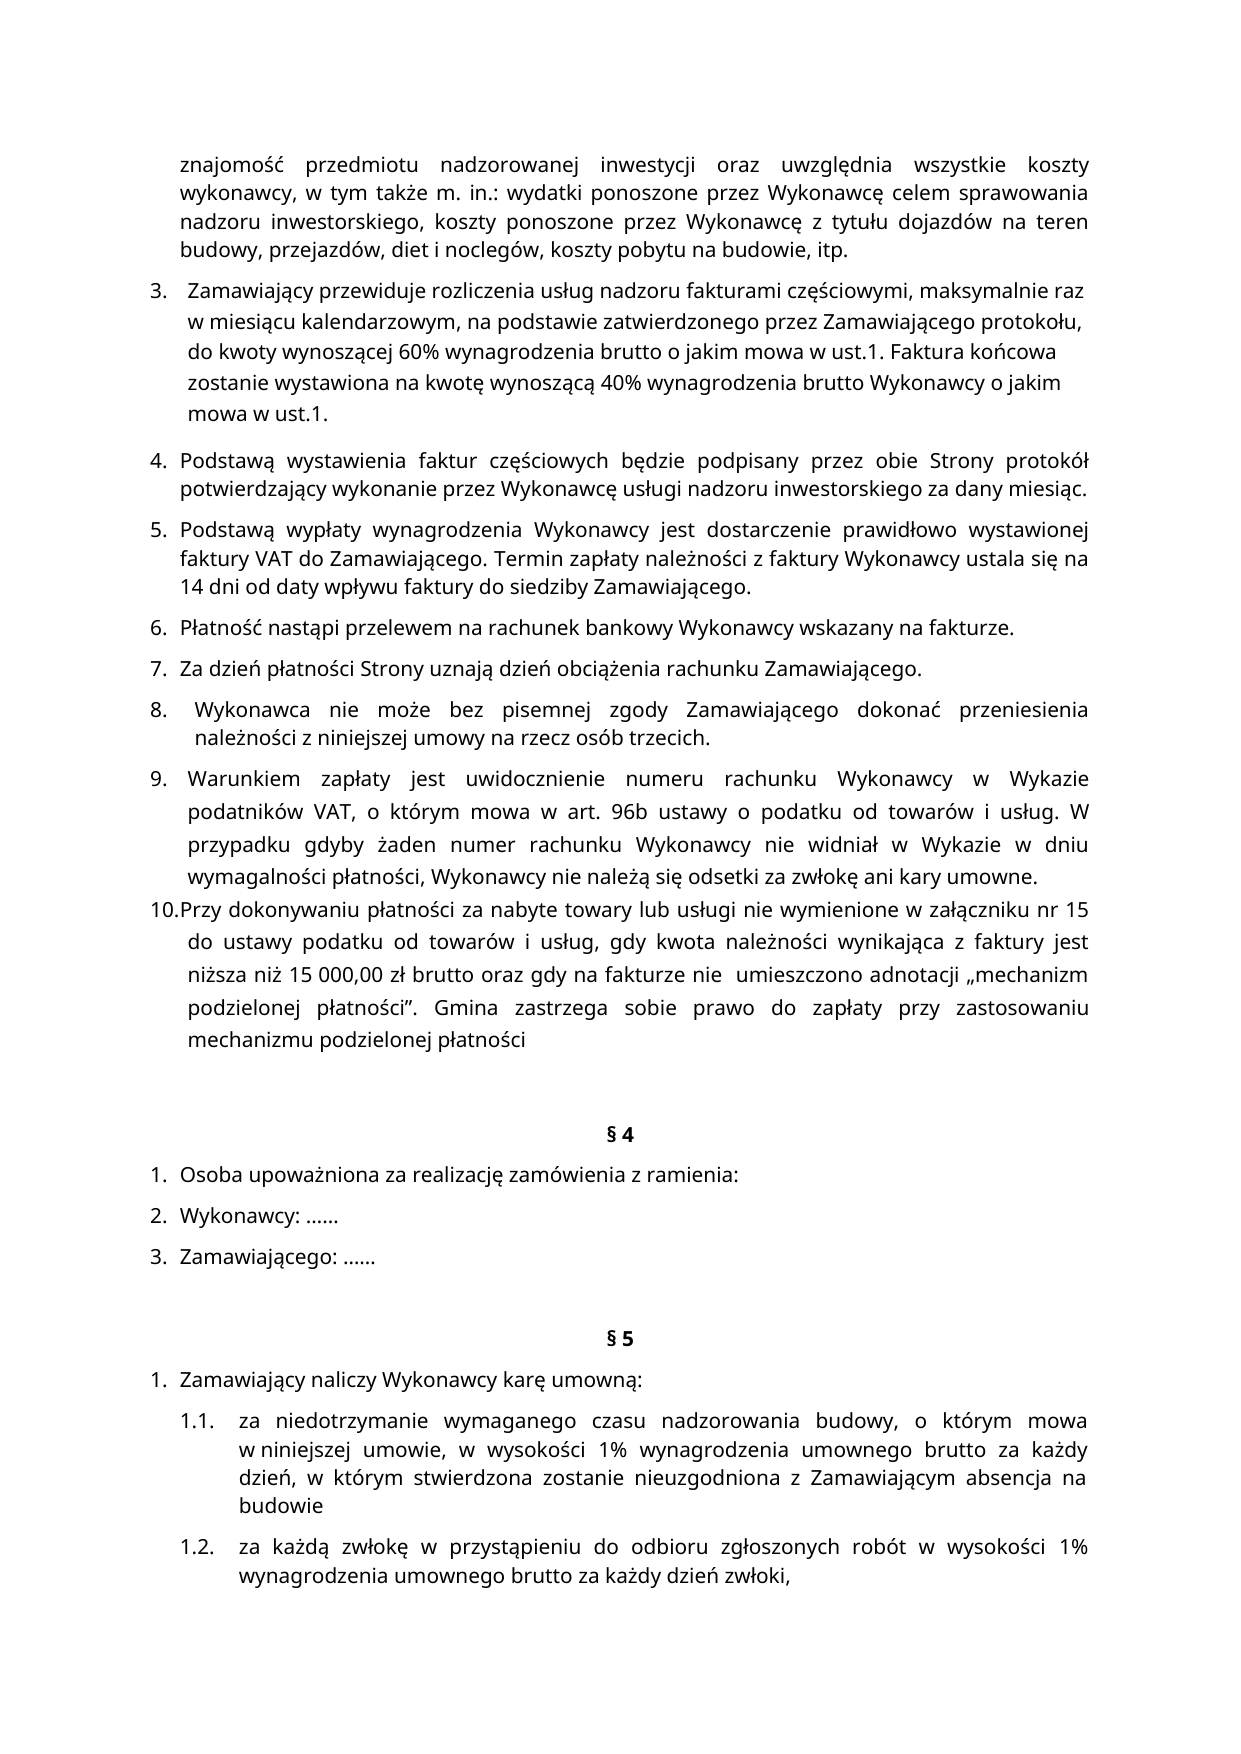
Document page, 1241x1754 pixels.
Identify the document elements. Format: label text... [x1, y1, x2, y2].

list Wykonawcy: …… [150, 1202, 1090, 1230]
list Zamawiający naliczy Wykonawcy karę umowną: [150, 1365, 1090, 1394]
list Osoba upoważniona za realizację zamówienia z ramienia: [150, 1161, 1090, 1189]
text § 4 [150, 1120, 1090, 1148]
list Zamawiającego: …… [150, 1242, 1090, 1271]
list Płatność nastąpi przelewem na rachunek bankowy Wykonawcy wskazany na fakturze. [150, 613, 1090, 642]
list Podstawą wystawienia faktur częściowych będzie podpisany przez obie Strony protokół potwierdzający wykonanie przez Wykonawcę usługi nadzoru inwestorskiego za dany miesiąc. [150, 446, 1090, 503]
list za niedotrzymanie wymaganego czasu nadzorowania budowy, o którym mowa w niniejszej umowie, w wysokości 1% wynagrodzenia umownego brutto za każdy dzień, w którym stwierdzona zostanie nieuzgodniona z Zamawiającym absencja na budowie [179, 1406, 1088, 1520]
list Warunkiem zapłaty jest uwidocznienie numeru rachunku Wykonawcy w Wykazie podatników VAT, o którym mowa w art. 96b ustawy o podatku od towarów i usług. W przypadku gdyby żaden numer rachunku Wykonawcy nie widniał w Wykazie w dniu wymagalności płatności, Wykonawcy nie należą się odsetki za zwłokę ani kary umowne. [150, 764, 1090, 891]
list Wykonawca nie może bez pisemnej zgody Zamawiającego dokonać przeniesienia należności z niniejszej umowy na rzecz osób trzecich. [150, 695, 1090, 752]
list Przy dokonywaniu płatności za nabyte towary lub usługi nie wymienione w załączniku nr 15 do ustawy podatku od towarów i usług, gdy kwota należności wynikająca z faktury jest niższa niż 15 000,00 zł brutto oraz gdy na fakturze nie umieszczono adnotacji „mechanizm podzielonej płatności”. Gmina zastrzega sobie prawo do zapłaty przy zastosowaniu mechanizmu podzielonej płatności [150, 895, 1090, 1054]
text § 5 [150, 1324, 1090, 1353]
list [150, 150, 1090, 264]
list za każdą zwłokę w przystąpieniu do odbioru zgłoszonych robót w wysokości 1% wynagrodzenia umownego brutto za każdy dzień zwłoki, [179, 1532, 1088, 1589]
list Podstawą wypłaty wynagrodzenia Wykonawcy jest dostarczenie prawidłowo wystawionej faktury VAT do Zamawiającego. Termin zapłaty należności z faktury Wykonawcy ustala się na 14 dni od daty wpływu faktury do siedziby Zamawiającego. [150, 515, 1090, 601]
list Zamawiający przewiduje rozliczenia usług nadzoru fakturami częściowymi, maksymalnie raz w miesiącu kalendarzowym, na podstawie zatwierdzonego przez Zamawiającego protokołu, do kwoty wynoszącej 60% wynagrodzenia brutto o jakim mowa w ust.1. Faktura końcowa zostanie wystawiona na kwotę wynoszącą 40% wynagrodzenia brutto Wykonawcy o jakim mowa w ust.1. [150, 276, 1090, 427]
list Za dzień płatności Strony uznają dzień obciążenia rachunku Zamawiającego. [150, 654, 1090, 683]
